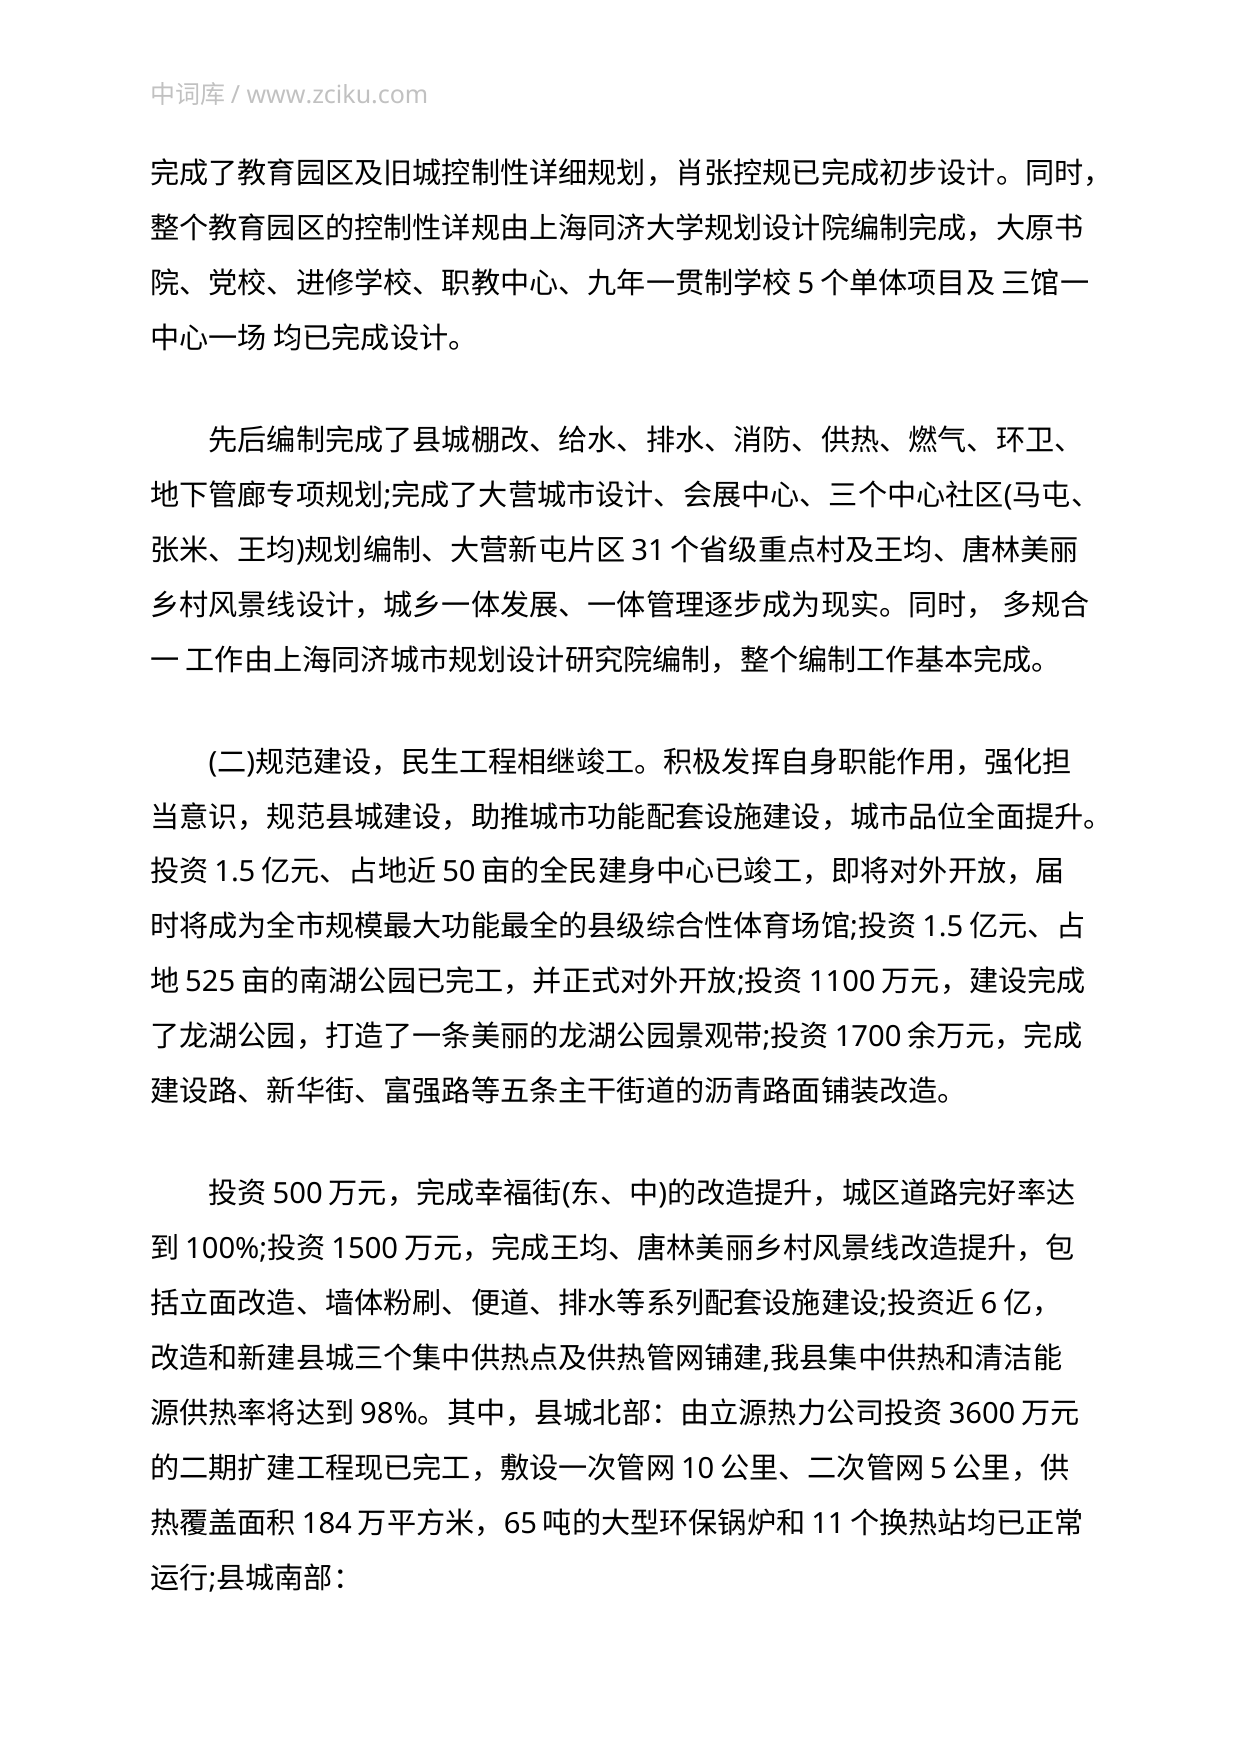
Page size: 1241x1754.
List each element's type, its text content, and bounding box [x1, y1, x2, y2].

text 投资500万元，完成幸福街(东、中)的改造提升，城区道路完好率达到100%;投资1500万元，完成王均、唐林美丽乡村风景线改造提升，包括立面改造、墙体粉刷、便道、排水等系列配套设施建设;投资近6亿，改造和新建县城三个集中供热点及供热管网铺建,我县集中供热和清洁能源供热率将达到98%。其中，县城北部：由立源热力公司投资3600万元的二期扩建工程现已完工，敷设一次管网10公里、二次管网5公里，供热覆盖面积184万平方米，65吨的大型环保锅炉和11个换热站均已正常运行;县城南部： [150, 1170, 1090, 1597]
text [150, 150, 1090, 357]
text (二)规范建设，民生工程相继竣工。积极发挥自身职能作用，强化担当意识，规范县城建设，助推城市功能配套设施建设，城市品位全面提升。投资1.5亿元、占地近50亩的全民建身中心已竣工，即将对外开放，届时将成为全市规模最大功能最全的县级综合性体育场馆;投资1.5亿元、占地525亩的南湖公园已完工，并正式对外开放;投资1100万元，建设完成了龙湖公园，打造了一条美丽的龙湖公园景观带;投资1700余万元，完成建设路、新华街、富强路等五条主干街道的沥青路面铺装改造。 [150, 738, 1090, 1110]
text 先后编制完成了县城棚改、给水、排水、消防、供热、燃气、环卫、地下管廊专项规划;完成了大营城市设计、会展中心、三个中心社区(马屯、张米、王均)规划编制、大营新屯片区31个省级重点村及王均、唐林美丽乡村风景线设计，城乡一体发展、一体管理逐步成为现实。同时， 多规合一 工作由上海同济城市规划设计研究院编制，整个编制工作基本完成。 [150, 417, 1090, 679]
